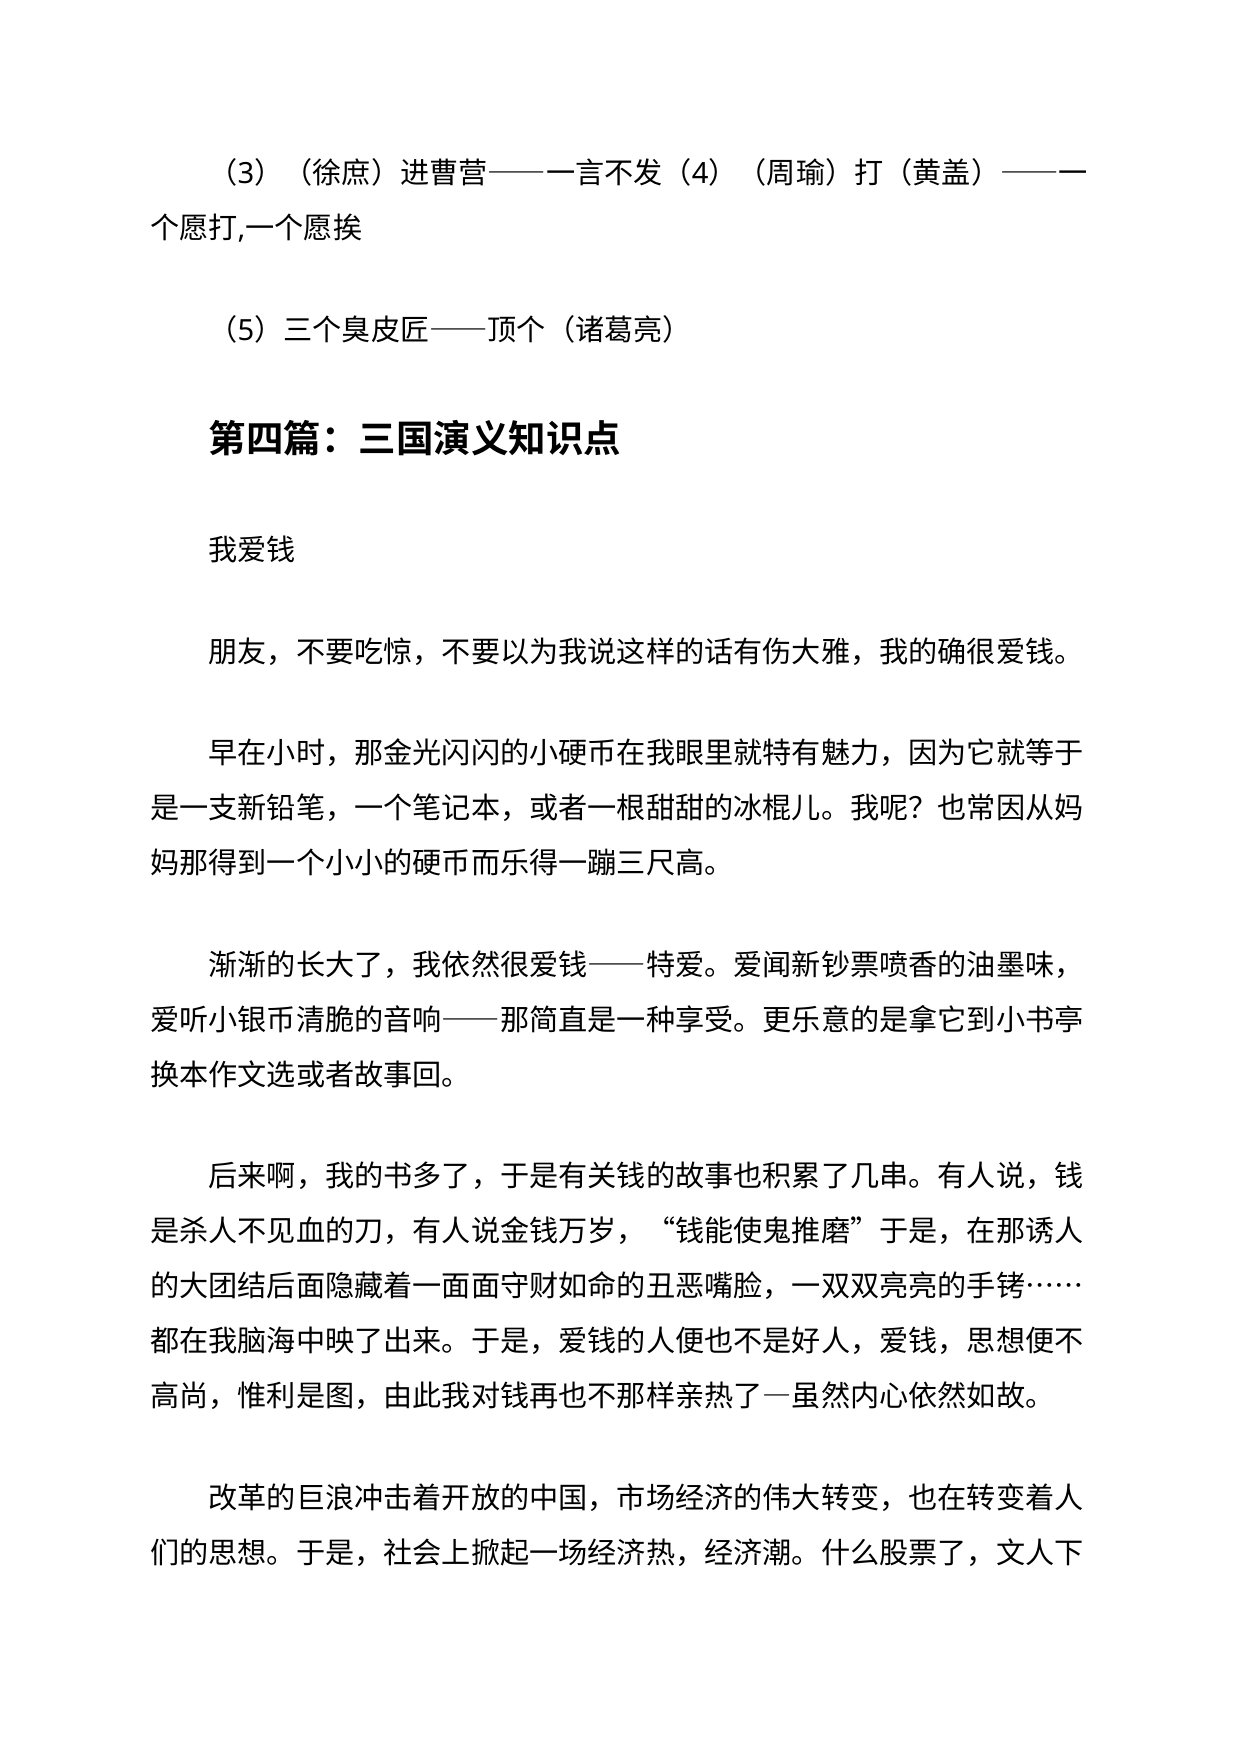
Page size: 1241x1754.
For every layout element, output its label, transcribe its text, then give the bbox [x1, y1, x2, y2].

text 我爱钱 [150, 526, 1090, 569]
text （5）三个臭皮匠——顶个（诸葛亮） [150, 307, 1090, 349]
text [150, 1474, 1090, 1572]
text （3）（徐庶）进曹营——一言不发（4）（周瑜）打（黄盖）——一个愿打,一个愿挨 [150, 150, 1090, 247]
text 早在小时，那金光闪闪的小硬币在我眼里就特有魅力，因为它就等于是一支新铅笔，一个笔记本，或者一根甜甜的冰棍儿。我呢？也常因从妈妈那得到一个小小的硬币而乐得一蹦三尺高。 [150, 730, 1090, 882]
text 朋友，不要吃惊，不要以为我说这样的话有伤大雅，我的确很爱钱。 [150, 628, 1090, 670]
text 第四篇：三国演义知识点 [150, 409, 1090, 463]
text 后来啊，我的书多了，于是有关钱的故事也积累了几串。有人说，钱是杀人不见血的刀，有人说金钱万岁，“钱能使鬼推磨”于是，在那诱人的大团结后面隐藏着一面面守财如命的丑恶嘴脸，一双双亮亮的手铐……都在我脑海中映了出来。于是，爱钱的人便也不是好人，爱钱，思想便不高尚，惟利是图，由此我对钱再也不那样亲热了—虽然内心依然如故。 [150, 1153, 1090, 1415]
text 渐渐的长大了，我依然很爱钱——特爱。爱闻新钞票喷香的油墨味，爱听小银币清脆的音响——那简直是一种享受。更乐意的是拿它到小书亭换本作文选或者故事回。 [150, 941, 1090, 1093]
